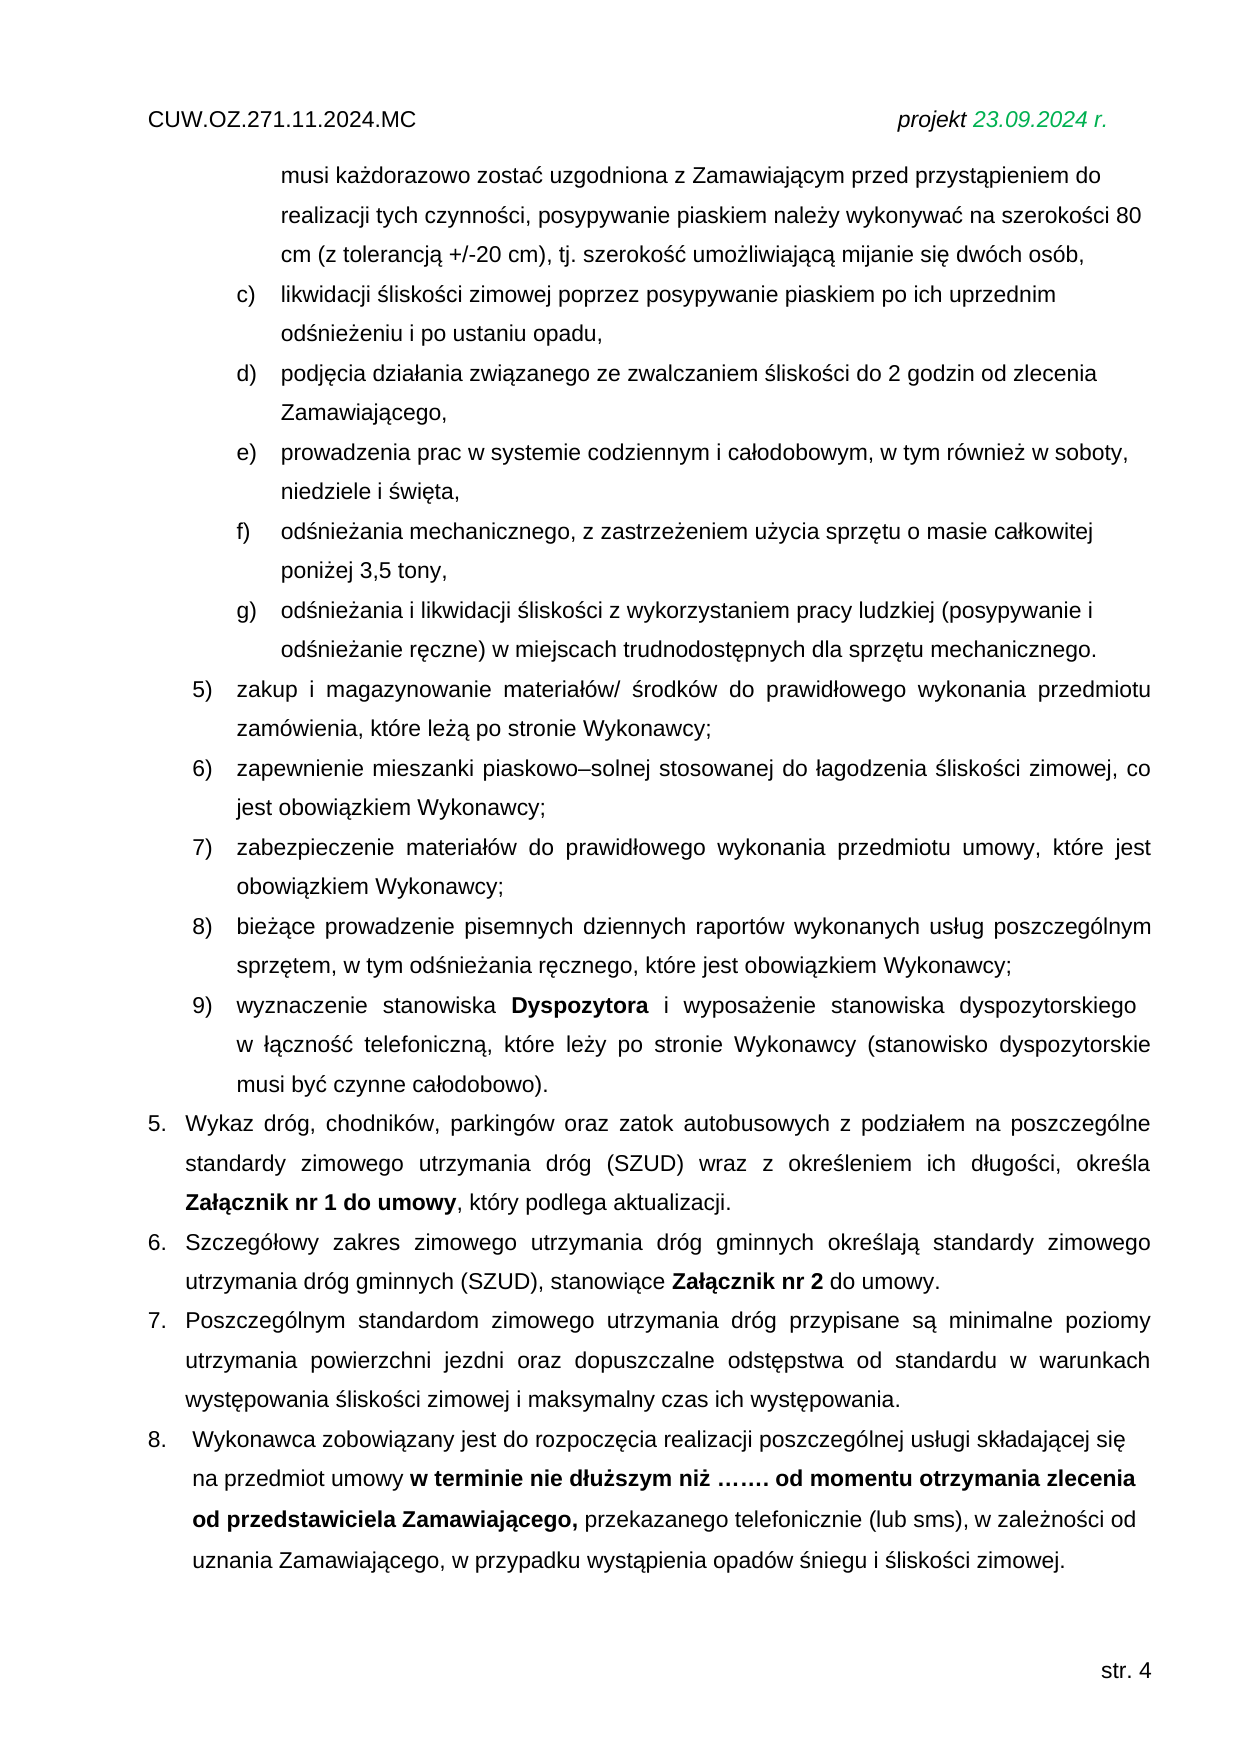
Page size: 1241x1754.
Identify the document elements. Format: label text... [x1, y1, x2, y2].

list likwidacji śliskości zimowej poprzez posypywanie piaskiem po ich uprzednim odśnieżeniu i po ustaniu opadu, [236, 281, 1152, 347]
list podjęcia działania związanego ze zwalczaniem śliskości do 2 godzin od zlecenia Zamawiającego, [236, 360, 1152, 426]
list Szczegółowy zakres zimowego utrzymania dróg gminnych określają standardy zimowego utrzymania dróg gminnych (SZUD), stanowiące Załącznik nr 2 do umowy. [148, 1228, 1152, 1294]
list wyznaczenie stanowiska Dyspozytora i wyposażenie stanowiska dyspozytorskiego w łączność telefoniczną, które leży po stronie Wykonawcy (stanowisko dyspozytorskie musi być czynne całodobowo). [192, 992, 1152, 1097]
list Wykonawca zobowiązany jest do rozpoczęcia realizacji poszczególnej usługi składającej się na przedmiot umowy w terminie nie dłuższym niż ……. od momentu otrzymania zlecenia od przedstawiciela Zamawiającego, przekazanego telefonicznie (lub sms), w zależności od uznania Zamawiającego, w przypadku wystąpienia opadów śniegu i śliskości zimowej. [148, 1426, 1152, 1573]
list odśnieżania mechanicznego, z zastrzeżeniem użycia sprzętu o masie całkowitej poniżej 3,5 tony, [236, 518, 1152, 584]
list zabezpieczenie materiałów do prawidłowego wykonania przedmiotu umowy, które jest obowiązkiem Wykonawcy; [192, 834, 1152, 899]
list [236, 162, 1152, 268]
list zapewnienie mieszanki piaskowo–solnej stosowanej do łagodzenia śliskości zimowej, co jest obowiązkiem Wykonawcy; [192, 755, 1152, 821]
list zakup i magazynowanie materiałów/ środków do prawidłowego wykonania przedmiotu zamówienia, które leżą po stronie Wykonawcy; [192, 676, 1152, 742]
list Wykaz dróg, chodników, parkingów oraz zatok autobusowych z podziałem na poszczególne standardy zimowego utrzymania dróg (SZUD) wraz z określeniem ich długości, określa Załącznik nr 1 do umowy, który podlega aktualizacji. [148, 1110, 1152, 1215]
list prowadzenia prac w systemie codziennym i całodobowym, w tym również w soboty, niedziele i święta, [236, 439, 1152, 505]
list Poszczególnym standardom zimowego utrzymania dróg przypisane są minimalne poziomy utrzymania powierzchni jezdni oraz dopuszczalne odstępstwa od standardu w warunkach występowania śliskości zimowej i maksymalny czas ich występowania. [148, 1307, 1152, 1413]
list odśnieżania i likwidacji śliskości z wykorzystaniem pracy ludzkiej (posypywanie i odśnieżanie ręczne) w miejscach trudnodostępnych dla sprzętu mechanicznego. [236, 597, 1152, 663]
list bieżące prowadzenie pisemnych dziennych raportów wykonanych usług poszczególnym sprzętem, w tym odśnieżania ręcznego, które jest obowiązkiem Wykonawcy; [192, 913, 1152, 978]
